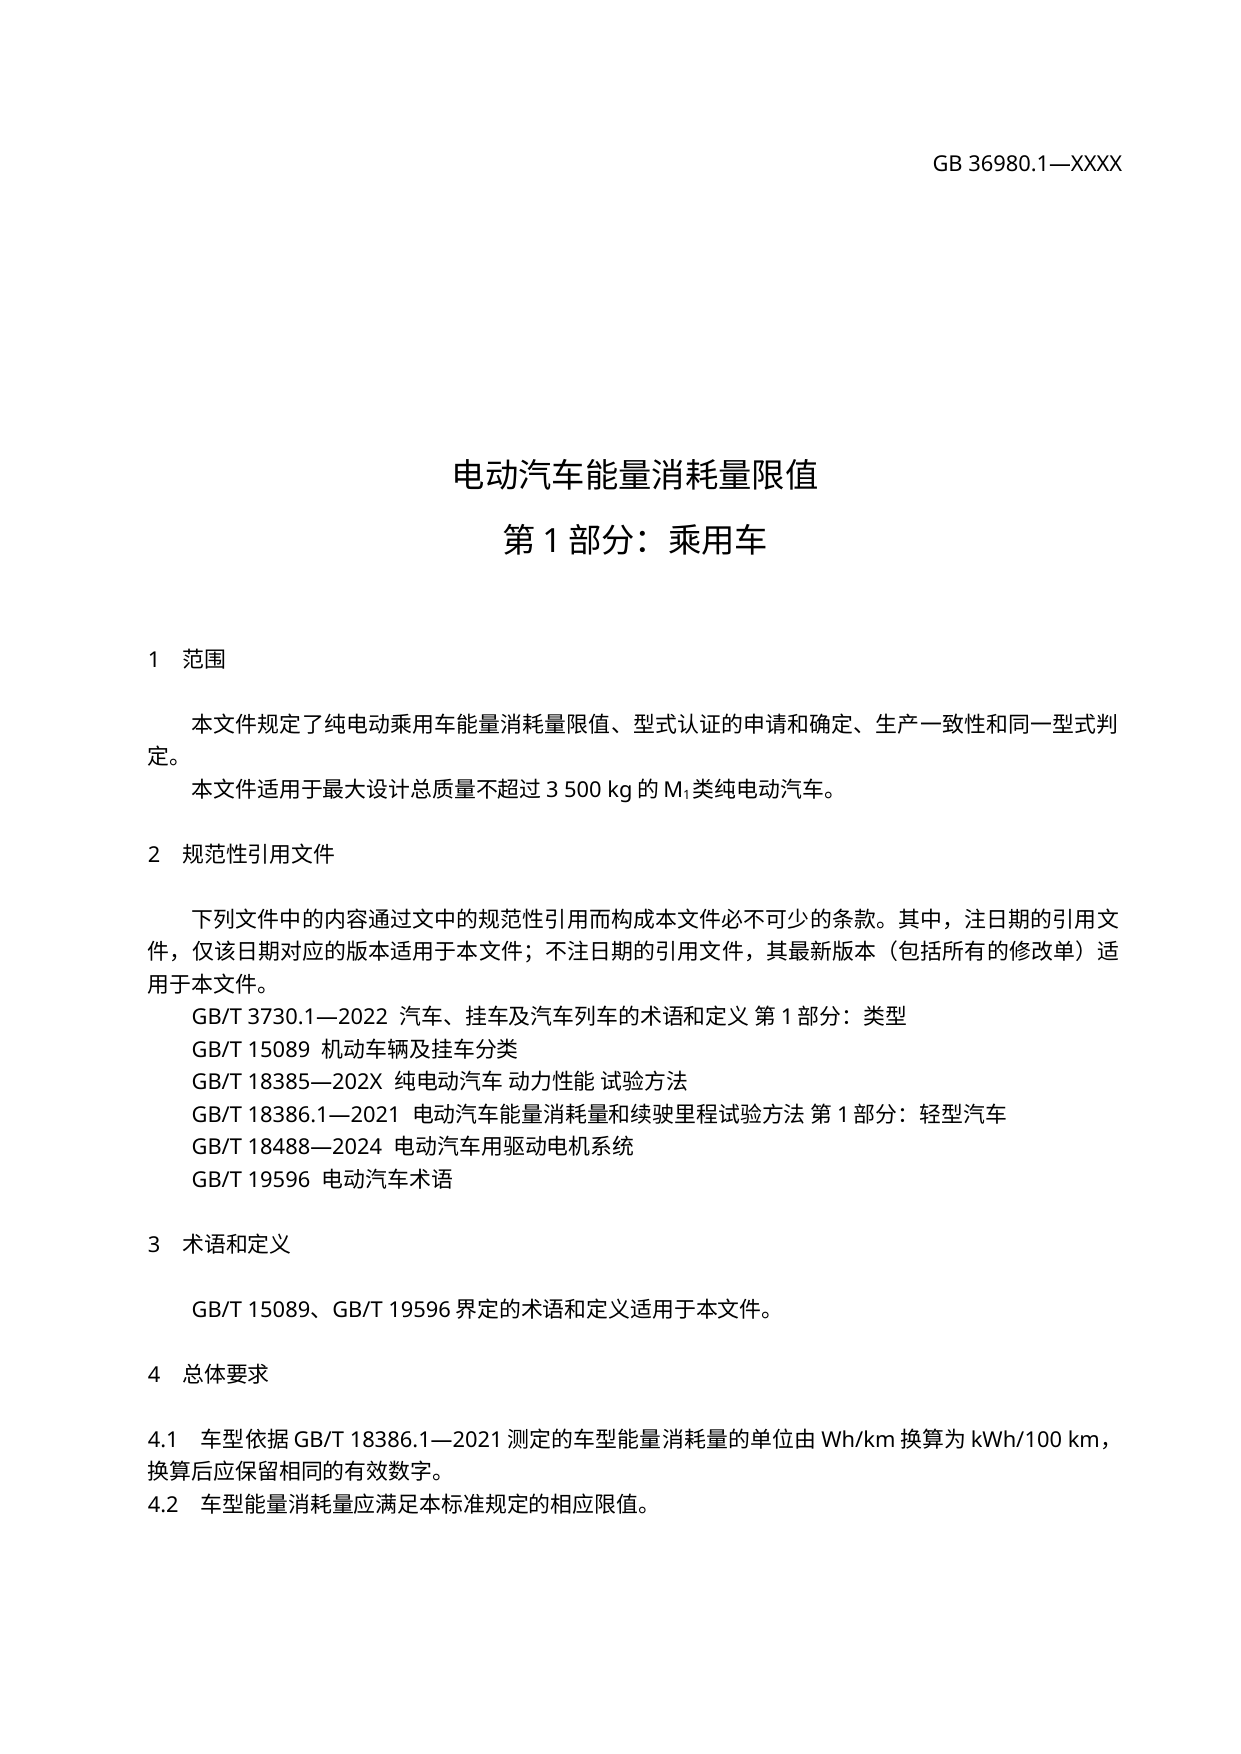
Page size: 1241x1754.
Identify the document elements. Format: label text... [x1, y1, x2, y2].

text 总体要求 [148, 1356, 1122, 1389]
text GB/T 18386.1—2021 电动汽车能量消耗量和续驶里程试验方法 第1部分：轻型汽车 [148, 1096, 1122, 1129]
text GB/T 3730.1—2022 汽车、挂车及汽车列车的术语和定义 第1部分：类型 [148, 999, 1122, 1031]
text 规范性引用文件 [148, 836, 1122, 869]
text GB/T 15089 机动车辆及挂车分类 [148, 1031, 1122, 1064]
text GB/T 19596 电动汽车术语 [148, 1161, 1122, 1194]
text 本文件规定了纯电动乘用车能量消耗量限值、型式认证的申请和确定、生产一致性和同一型式判定。 [148, 706, 1122, 771]
text 车型依据GB/T 18386.1—2021测定的车型能量消耗量的单位由Wh/km换算为kWh/100 km，换算后应保留相同的有效数字。 [148, 1421, 1122, 1486]
text 术语和定义 [148, 1226, 1122, 1259]
text GB/T 18385—202X 纯电动汽车 动力性能 试验方法 [148, 1064, 1122, 1096]
text 范围 [148, 641, 1122, 674]
text GB/T 18488—2024 电动汽车用驱动电机系统 [148, 1129, 1122, 1161]
text 车型能量消耗量应满足本标准规定的相应限值。 [148, 1486, 1122, 1519]
text 本文件适用于最大设计总质量不超过3 500 kg的M1类纯电动汽车。 [148, 771, 1122, 804]
